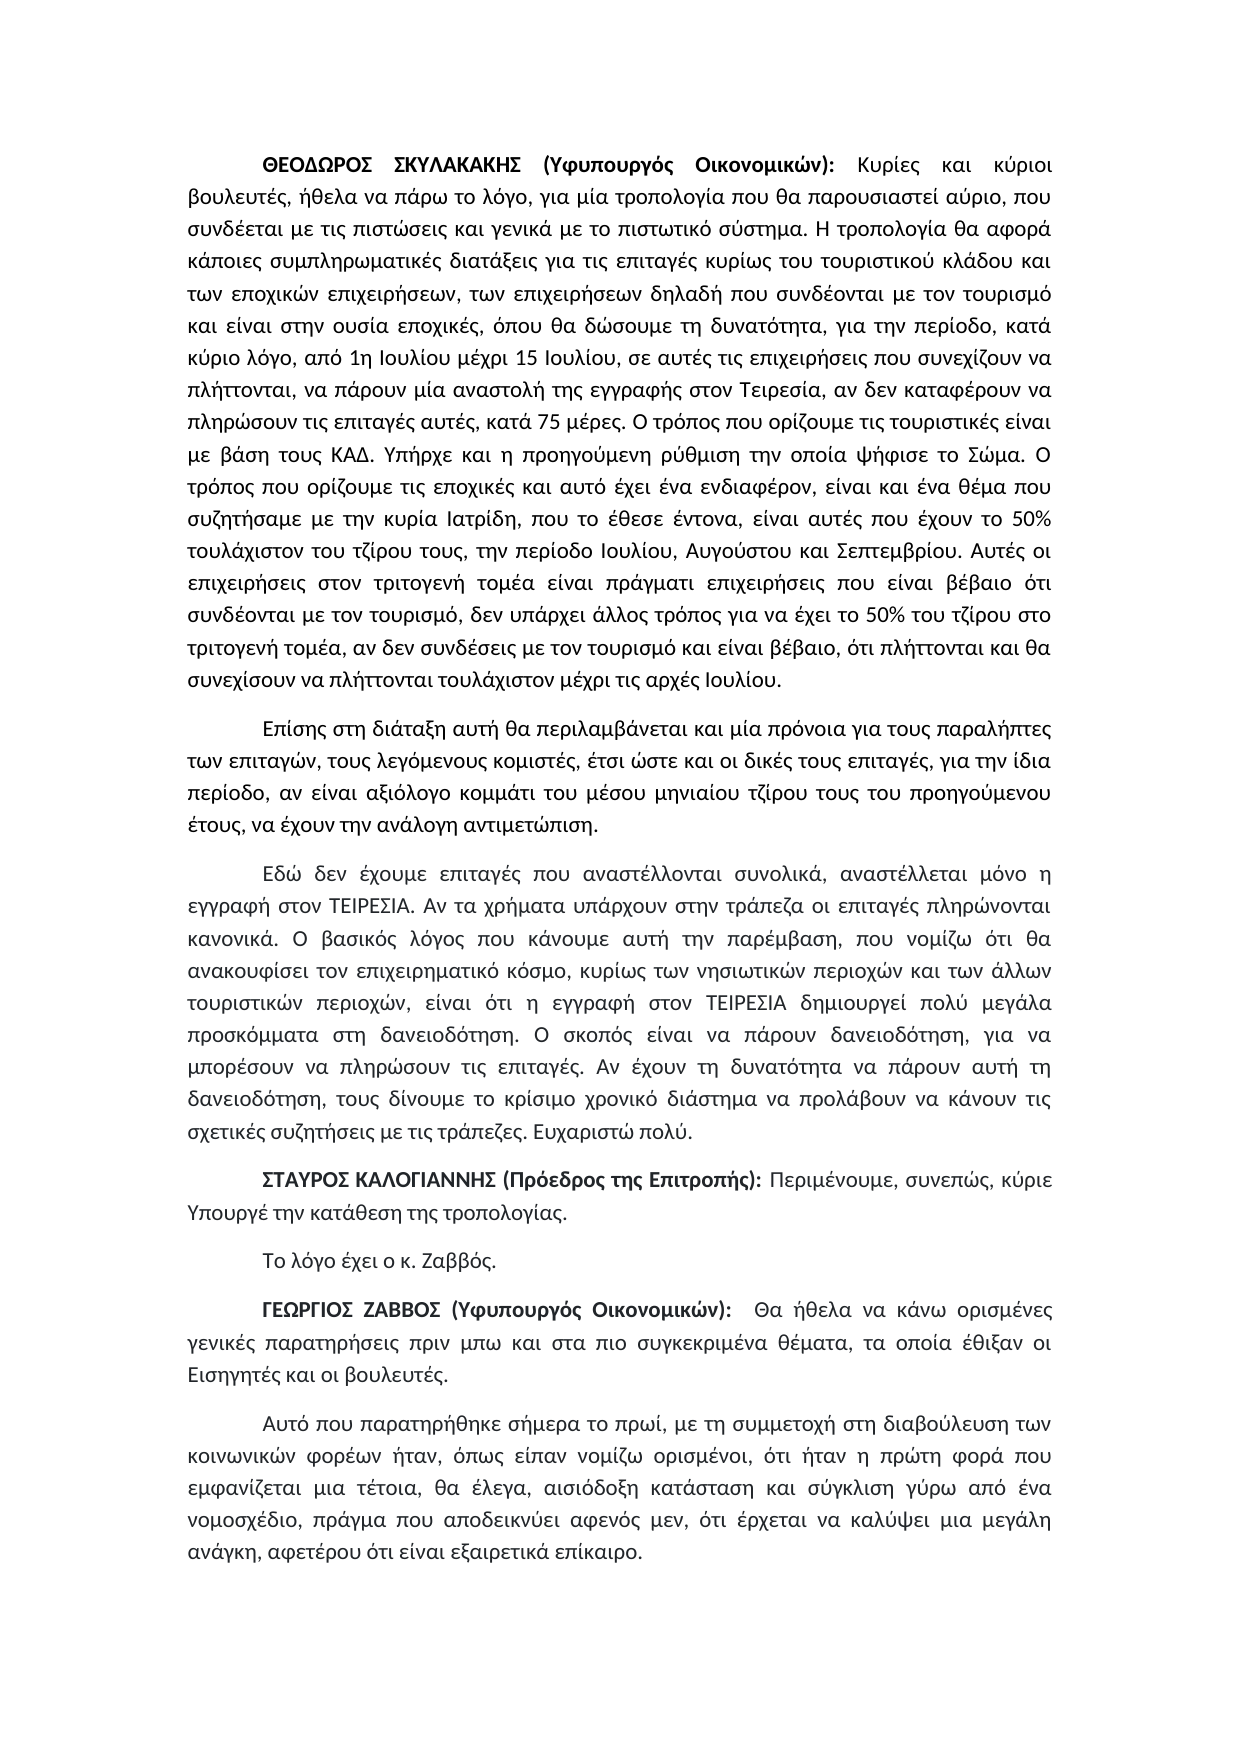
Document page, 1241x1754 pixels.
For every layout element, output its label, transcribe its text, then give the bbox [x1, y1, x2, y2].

text Εδώ δεν έχουμε επιταγές που αναστέλλονται συνολικά, αναστέλλεται μόνο η εγγραφή στον ΤΕΙΡΕΣΙΑ. Αν τα χρήματα υπάρχουν στην τράπεζα οι επιταγές πληρώνονται κανονικά. Ο βασικός λόγος που κάνουμε αυτή την παρέμβαση, που νομίζω ότι θα ανακουφίσει τον επιχειρηματικό κόσμο, κυρίως των νησιωτικών περιοχών και των άλλων τουριστικών περιοχών, είναι ότι η εγγραφή στον ΤΕΙΡΕΣΙΑ δημιουργεί πολύ μεγάλα προσκόμματα στη δανειοδότηση. Ο σκοπός είναι να πάρουν δανειοδότηση, για να μπορέσουν να πληρώσουν τις επιταγές. Αν έχουν τη δυνατότητα να πάρουν αυτή τη δανειοδότηση, τους δίνουμε το κρίσιμο χρονικό διάστημα να προλάβουν να κάνουν τις σχετικές συζητήσεις με τις τράπεζες. Ευχαριστώ πολύ. [187, 859, 1053, 1145]
text Το λόγο έχει ο κ. Ζαββός. [187, 1247, 1053, 1275]
text ΘΕΟΔΩΡΟΣ ΣΚΥΛΑΚΑΚΗΣ (Υφυπουργός Οικονομικών): Κυρίες και κύριοι βουλευτές, ήθελα να πάρω το λόγο, για μία τροπολογία που θα παρουσιαστεί αύριο, που συνδέεται με τις πιστώσεις και γενικά με το πιστωτικό σύστημα. Η τροπολογία θα αφορά κάποιες συμπληρωματικές διατάξεις για τις επιταγές κυρίως του τουριστικού κλάδου και των εποχικών επιχειρήσεων, των επιχειρήσεων δηλαδή που συνδέονται με τον τουρισμό και είναι στην ουσία εποχικές, όπου θα δώσουμε τη δυνατότητα, για την περίοδο, κατά κύριο λόγο, από 1η Ιουλίου μέχρι 15 Ιουλίου, σε αυτές τις επιχειρήσεις που συνεχίζουν να πλήττονται, να πάρουν μία αναστολή της εγγραφής στον Τειρεσία, αν δεν καταφέρουν να πληρώσουν τις επιταγές αυτές, κατά 75 μέρες. Ο τρόπος που ορίζουμε τις τουριστικές είναι με βάση τους ΚΑΔ. Υπήρχε και η προηγούμενη ρύθμιση την οποία ψήφισε το Σώμα. Ο τρόπος που ορίζουμε τις εποχικές και αυτό έχει ένα ενδιαφέρον, είναι και ένα θέμα που συζητήσαμε με την κυρία Ιατρίδη, που το έθεσε έντονα, είναι αυτές που έχουν το 50% τουλάχιστον του τζίρου τους, την περίοδο Ιουλίου, Αυγούστου και Σεπτεμβρίου. Αυτές οι επιχειρήσεις στον τριτογενή τομέα είναι πράγματι επιχειρήσεις που είναι βέβαιο ότι συνδέονται με τον τουρισμό, δεν υπάρχει άλλος τρόπος για να έχει το 50% του τζίρου στο τριτογενή τομέα, αν δεν συνδέσεις με τον τουρισμό και είναι βέβαιο, ότι πλήττονται και θα συνεχίσουν να πλήττονται τουλάχιστον μέχρι τις αρχές Ιουλίου. [187, 150, 1053, 693]
text Επίσης στη διάταξη αυτή θα περιλαμβάνεται και μία πρόνοια για τους παραλήπτες των επιταγών, τους λεγόμενους κομιστές, έτσι ώστε και οι δικές τους επιταγές, για την ίδια περίοδο, αν είναι αξιόλογο κομμάτι του μέσου μηνιαίου τζίρου τους του προηγούμενου έτους, να έχουν την ανάλογη αντιμετώπιση. [187, 714, 1053, 838]
text ΣΤΑΥΡΟΣ ΚΑΛΟΓΙΑΝΝΗΣ (Πρόεδρος της Επιτροπής): Περιμένουμε, συνεπώς, κύριε Υπουργέ την κατάθεση της τροπολογίας. [187, 1166, 1053, 1226]
text Αυτό που παρατηρήθηκε σήμερα το πρωί, με τη συμμετοχή στη διαβούλευση των κοινωνικών φορέων ήταν, όπως είπαν νομίζω ορισμένοι, ότι ήταν η πρώτη φορά που εμφανίζεται μια τέτοια, θα έλεγα, αισιόδοξη κατάσταση και σύγκλιση γύρω από ένα νομοσχέδιο, πράγμα που αποδεικνύει αφενός μεν, ότι έρχεται να καλύψει μια μεγάλη ανάγκη, αφετέρου ότι είναι εξαιρετικά επίκαιρο. [187, 1409, 1053, 1566]
text ΓΕΩΡΓΙΟΣ ΖΑΒΒΟΣ (Υφυπουργός Οικονομικών): Θα ήθελα να κάνω ορισμένες γενικές παρατηρήσεις πριν μπω και στα πιο συγκεκριμένα θέματα, τα οποία έθιξαν οι Εισηγητές και οι βουλευτές. [187, 1296, 1053, 1388]
